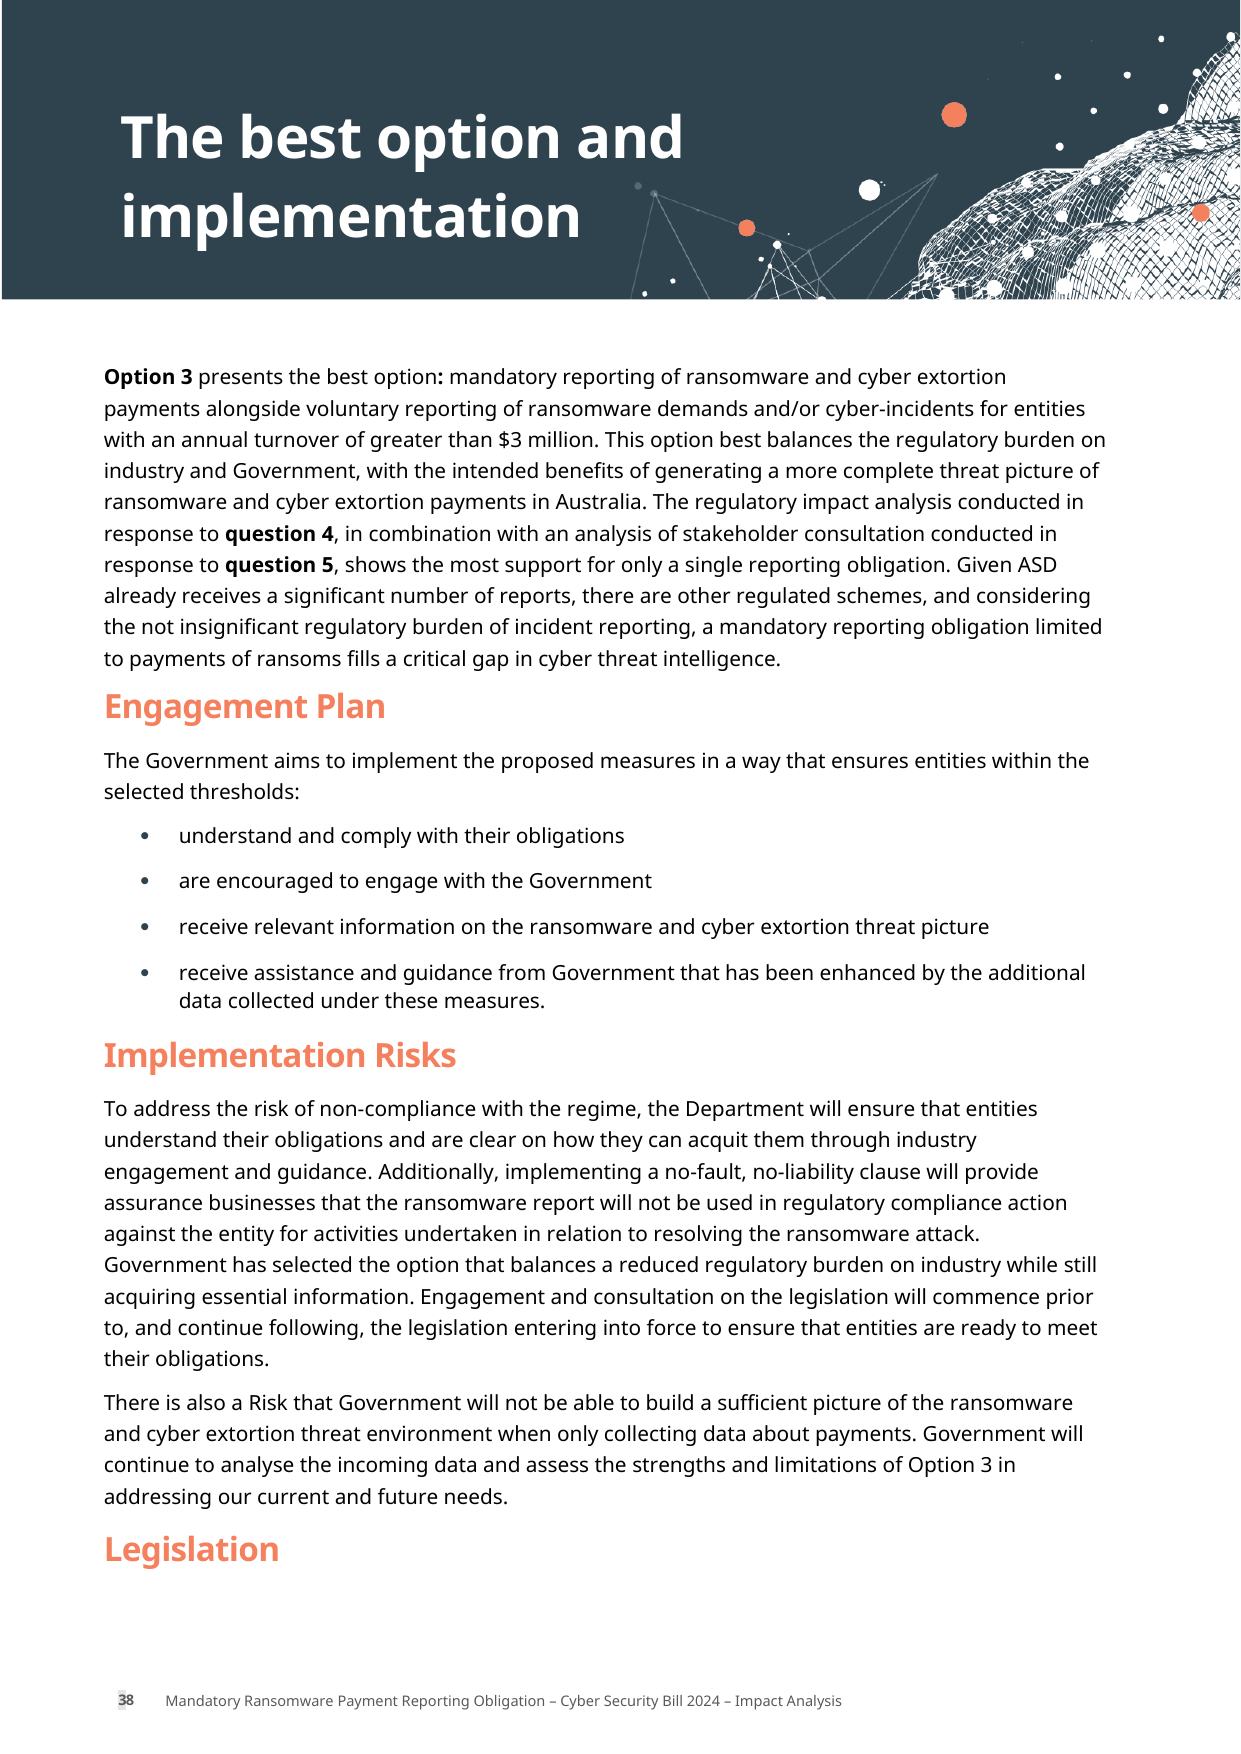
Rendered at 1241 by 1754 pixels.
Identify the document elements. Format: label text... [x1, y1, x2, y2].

subtitle Implementation Risks [103, 1032, 1107, 1077]
text are encouraged to engage with the Government [141, 866, 1107, 895]
subtitle Legislation [103, 1526, 1107, 1571]
text The Government aims to implement the proposed measures in a way that ensures entities within the selected thresholds: [103, 746, 1107, 806]
text receive relevant information on the ransomware and cyber extortion threat picture [141, 912, 1107, 941]
text receive assistance and guidance from Government that has been enhanced by the additional data collected under these measures. [141, 958, 1107, 1014]
text There is also a Risk that Government will not be able to build a sufficient picture of the ransomware and cyber extortion threat environment when only collecting data about payments. Government will continue to analyse the incoming data and assess the strengths and limitations of Option 3 in addressing our current and future needs. [103, 1388, 1107, 1510]
text To address the risk of non-compliance with the regime, the Department will ensure that entities understand their obligations and are clear on how they can acquit them through industry engagement and guidance. Additionally, implementing a no-fault, no-liability clause will provide assurance businesses that the ransomware report will not be used in regulatory compliance action against the entity for activities undertaken in relation to resolving the ransomware attack. Government has selected the option that balances a reduced regulatory burden on industry while still acquiring essential information. Engagement and consultation on the legislation will commence prior to, and continue following, the legislation entering into force to ensure that entities are ready to meet their obligations. [103, 1094, 1107, 1373]
picture [614, 32, 1241, 327]
text Option 3 presents the best option: mandatory reporting of ransomware and cyber extortion payments alongside voluntary reporting of ransomware demands and/or cyber-incidents for entities with an annual turnover of greater than $3 million. This option best balances the regulatory burden on industry and Government, with the intended benefits of generating a more complete threat picture of ransomware and cyber extortion payments in Australia. The regulatory impact analysis conducted in response to question 4, in combination with an analysis of stakeholder consultation conducted in response to question 5, shows the most support for only a single reporting obligation. Given ASD already receives a significant number of reports, there are other regulated schemes, and considering the not insignificant regulatory burden of incident reporting, a mandatory reporting obligation limited to payments of ransoms fills a critical gap in cyber threat intelligence. [103, 362, 1107, 672]
subtitle Engagement Plan [103, 683, 1107, 729]
text understand and comply with their obligations [141, 821, 1107, 849]
